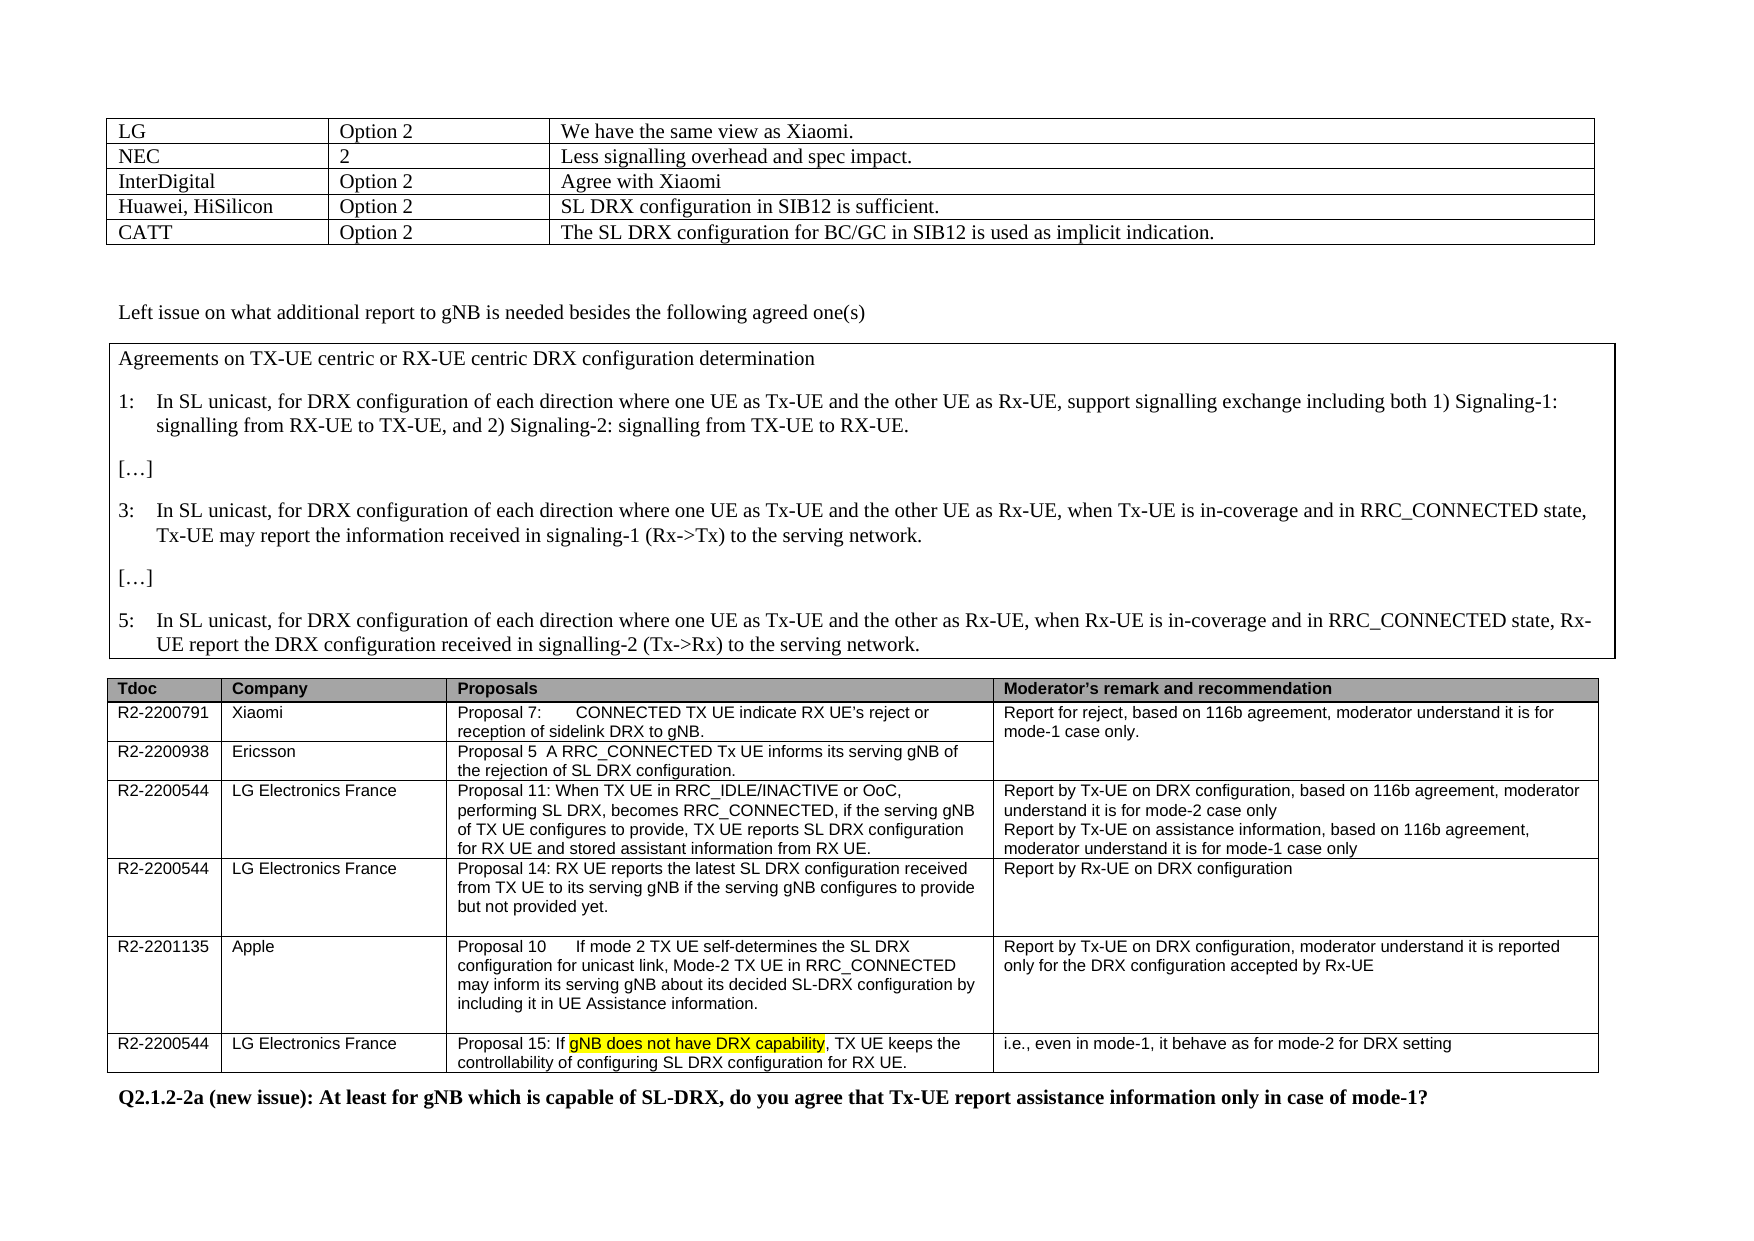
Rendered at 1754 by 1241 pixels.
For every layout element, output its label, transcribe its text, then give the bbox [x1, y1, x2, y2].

table_header Moderator’s remark and recommendation [994, 679, 1598, 701]
table_cell [329, 220, 549, 244]
table_cell Proposal 15: If gNB does not have DRX capability, TX UE keeps the controllability of configuring SL DRX configuration for RX UE. [447, 1034, 993, 1072]
table_cell [550, 119, 1594, 143]
table_cell Proposal 10 If mode 2 TX UE self-determines the SL DRX configuration for unicast link, Mode-2 TX UE in RRC_CONNECTED may inform its serving gNB about its decided SL-DRX configuration by including it in UE Assistance information. [447, 937, 993, 1032]
table_cell [550, 195, 1594, 218]
table_cell Report for reject, based on 116b agreement, moderator understand it is for mode-1 case only. [994, 703, 1598, 780]
table_cell [107, 119, 328, 143]
table_cell R2-2200544 [108, 781, 221, 858]
table_cell [329, 169, 549, 193]
table_cell Report by Tx-UE on DRX configuration, based on 116b agreement, moderator understand it is for mode-2 case only Report by Tx-UE on assistance information, based on 116b agreement, moderator understand it is for mode-1 case only [994, 781, 1598, 858]
table_cell [107, 144, 328, 168]
table_cell Proposal 5 A RRC_CONNECTED Tx UE informs its serving gNB of the rejection of SL DRX configuration. [447, 742, 993, 780]
table_cell [107, 195, 328, 218]
table_header Proposals [447, 679, 993, 701]
table_cell [550, 144, 1594, 168]
table_header Tdoc [108, 679, 221, 701]
table_cell R2-2200938 [108, 742, 221, 780]
table_cell Report by Rx-UE on DRX configuration [994, 859, 1598, 936]
table_cell LG Electronics France [222, 859, 446, 936]
table_cell R2-2200544 [108, 859, 221, 936]
text 1: In SL unicast, for DRX configuration of each direction where one UE as Tx-UE and the other UE as Rx-UE, support signalling exchange including both 1) Signaling-1: signalling from RX-UE to TX-UE, and 2) Signaling-2: signalling from TX-UE to RX-UE. [110, 386, 1614, 437]
table_cell Proposal 14: RX UE reports the latest SL DRX configuration received from TX UE to its serving gNB if the serving gNB configures to provide but not provided yet. [447, 859, 993, 936]
table_cell [329, 119, 549, 143]
table_cell [107, 220, 328, 244]
table_cell Proposal 11: When TX UE in RRC_IDLE/INACTIVE or OoC, performing SL DRX, becomes RRC_CONNECTED, if the serving gNB of TX UE configures to provide, TX UE reports SL DRX configuration for RX UE and stored assistant information from RX UE. [447, 781, 993, 858]
table_cell Proposal 7: CONNECTED TX UE indicate RX UE’s reject or reception of sidelink DRX to gNB. [447, 703, 993, 741]
text 3: In SL unicast, for DRX configuration of each direction where one UE as Tx-UE and the other UE as Rx-UE, when Tx-UE is in-coverage and in RRC_CONNECTED state, Tx-UE may report the information received in signaling-1 (Rx->Tx) to the serving network. [110, 495, 1614, 547]
table_cell i.e., even in mode-1, it behave as for mode-2 for DRX setting [994, 1034, 1598, 1072]
table_cell LG Electronics France [222, 1034, 446, 1072]
table_cell R2-2200791 [108, 703, 221, 741]
table_cell R2-2200544 [108, 1034, 221, 1072]
table_header Company [222, 679, 446, 701]
table_cell Report by Tx-UE on DRX configuration, moderator understand it is reported only for the DRX configuration accepted by Rx-UE [994, 937, 1598, 1032]
table_cell Ericsson [222, 742, 446, 780]
table_cell [329, 195, 549, 218]
text […] [110, 452, 1614, 480]
table_cell [550, 169, 1594, 193]
text Agreements on TX-UE centric or RX-UE centric DRX configuration determination [110, 344, 1614, 370]
table_cell [550, 220, 1594, 244]
table_cell Xiaomi [222, 703, 446, 741]
table_cell [107, 169, 328, 193]
table_cell R2-2201135 [108, 937, 221, 1032]
table_cell Apple [222, 937, 446, 1032]
table_cell LG Electronics France [222, 781, 446, 858]
text 5: In SL unicast, for DRX configuration of each direction where one UE as Tx-UE and the other as Rx-UE, when Rx-UE is in-coverage and in RRC_CONNECTED state, Rx-UE report the DRX configuration received in signalling-2 (Tx->Rx) to the serving network. [110, 605, 1614, 658]
table_cell [329, 144, 549, 168]
text […] [110, 562, 1614, 589]
text Q2.1.2-2a (new issue): At least for gNB which is capable of SL-DRX, do you agree that Tx-UE report assistance information only in case of mode-1? [118, 1085, 1606, 1109]
text Left issue on what additional report to gNB is needed besides the following agreed one(s) [118, 300, 1606, 324]
